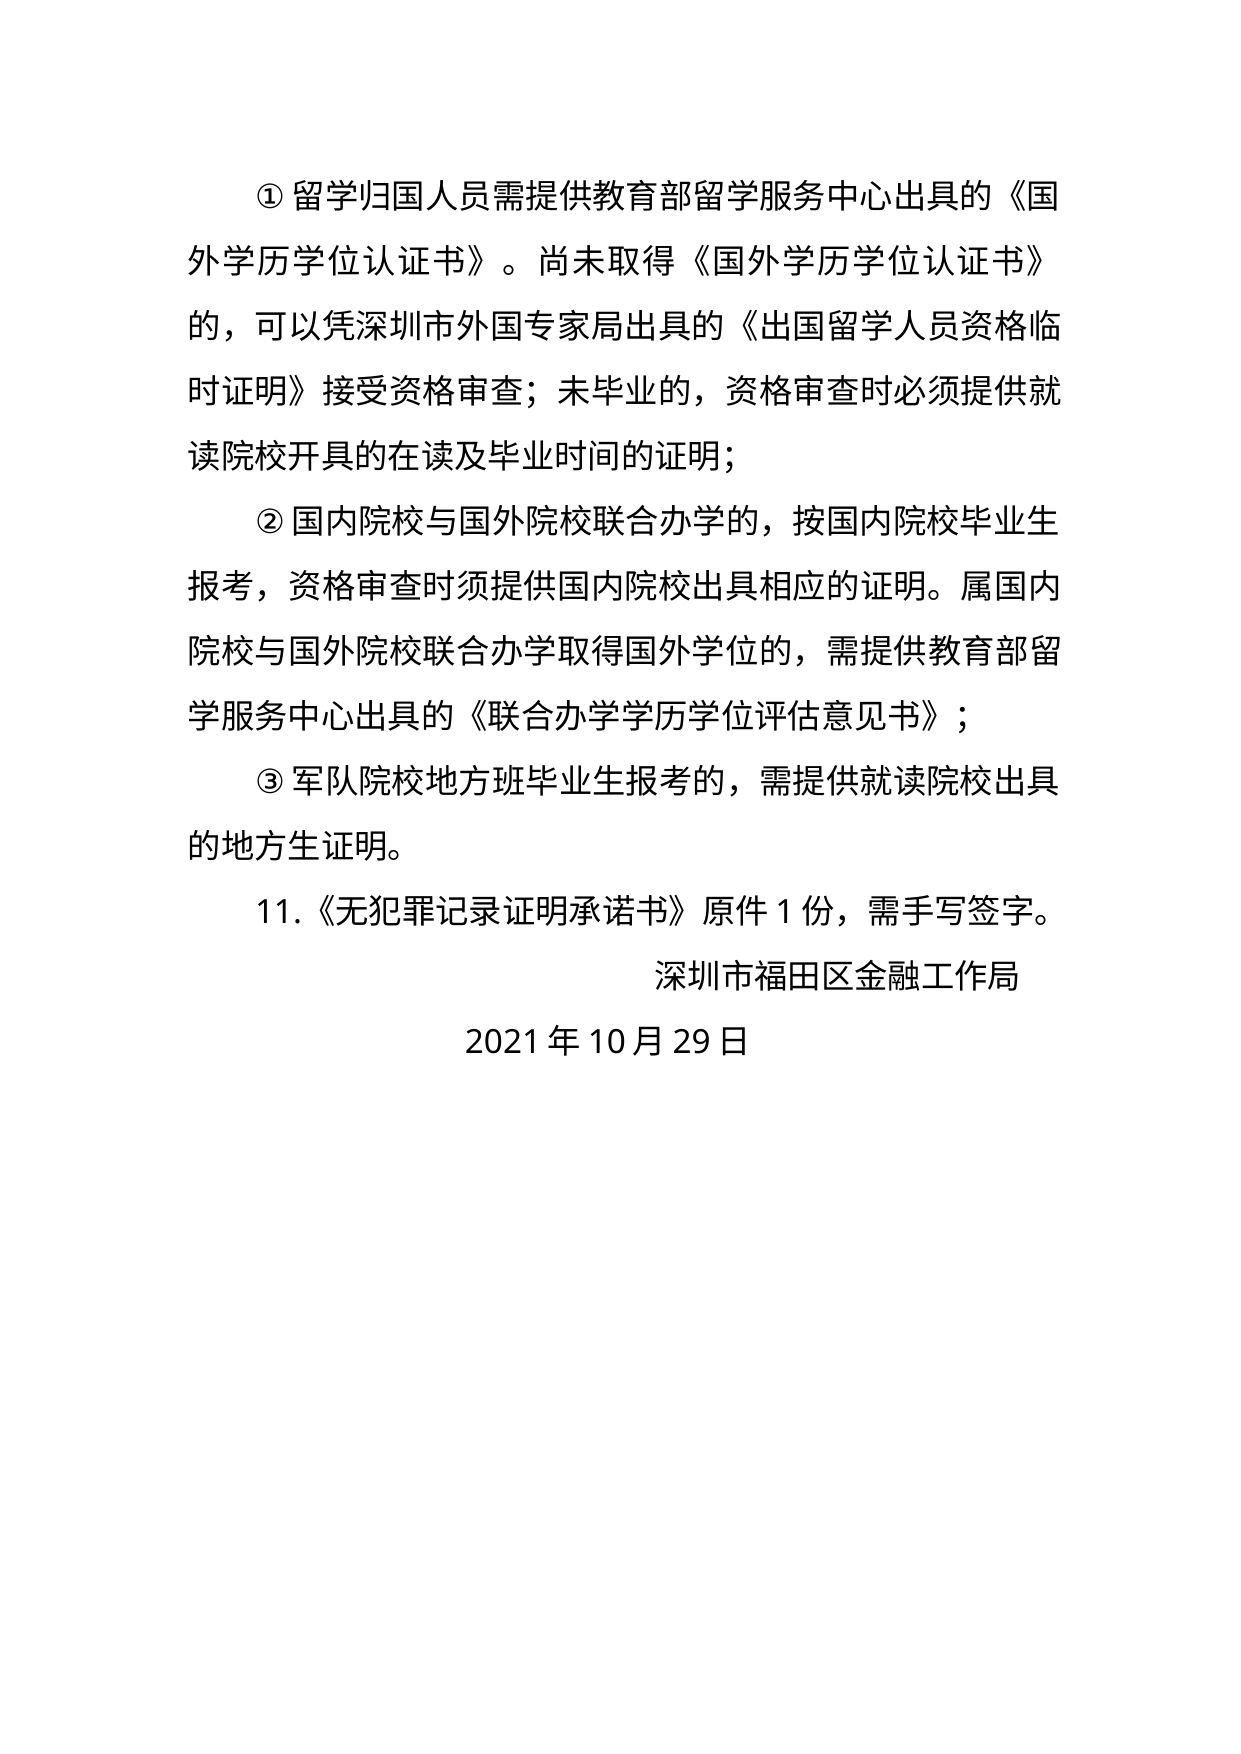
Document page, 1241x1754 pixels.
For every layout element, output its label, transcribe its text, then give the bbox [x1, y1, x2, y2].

text 2021年10月29日 [187, 1007, 1053, 1072]
text ②国内院校与国外院校联合办学的，按国内院校毕业生报考，资格审查时须提供国内院校出具相应的证明。属国内院校与国外院校联合办学取得国外学位的，需提供教育部留学服务中心出具的《联合办学学历学位评估意见书》； [187, 487, 1062, 747]
text 11.《无犯罪记录证明承诺书》原件1份，需手写签字。 [187, 877, 1062, 942]
text ③军队院校地方班毕业生报考的，需提供就读院校出具的地方生证明。 [187, 747, 1062, 877]
text 深圳市福田区金融工作局 [187, 942, 1053, 1007]
text ①留学归国人员需提供教育部留学服务中心出具的《国外学历学位认证书》。尚未取得《国外学历学位认证书》的，可以凭深圳市外国专家局出具的《出国留学人员资格临时证明》接受资格审查；未毕业的，资格审查时必须提供就读院校开具的在读及毕业时间的证明； [187, 162, 1062, 487]
